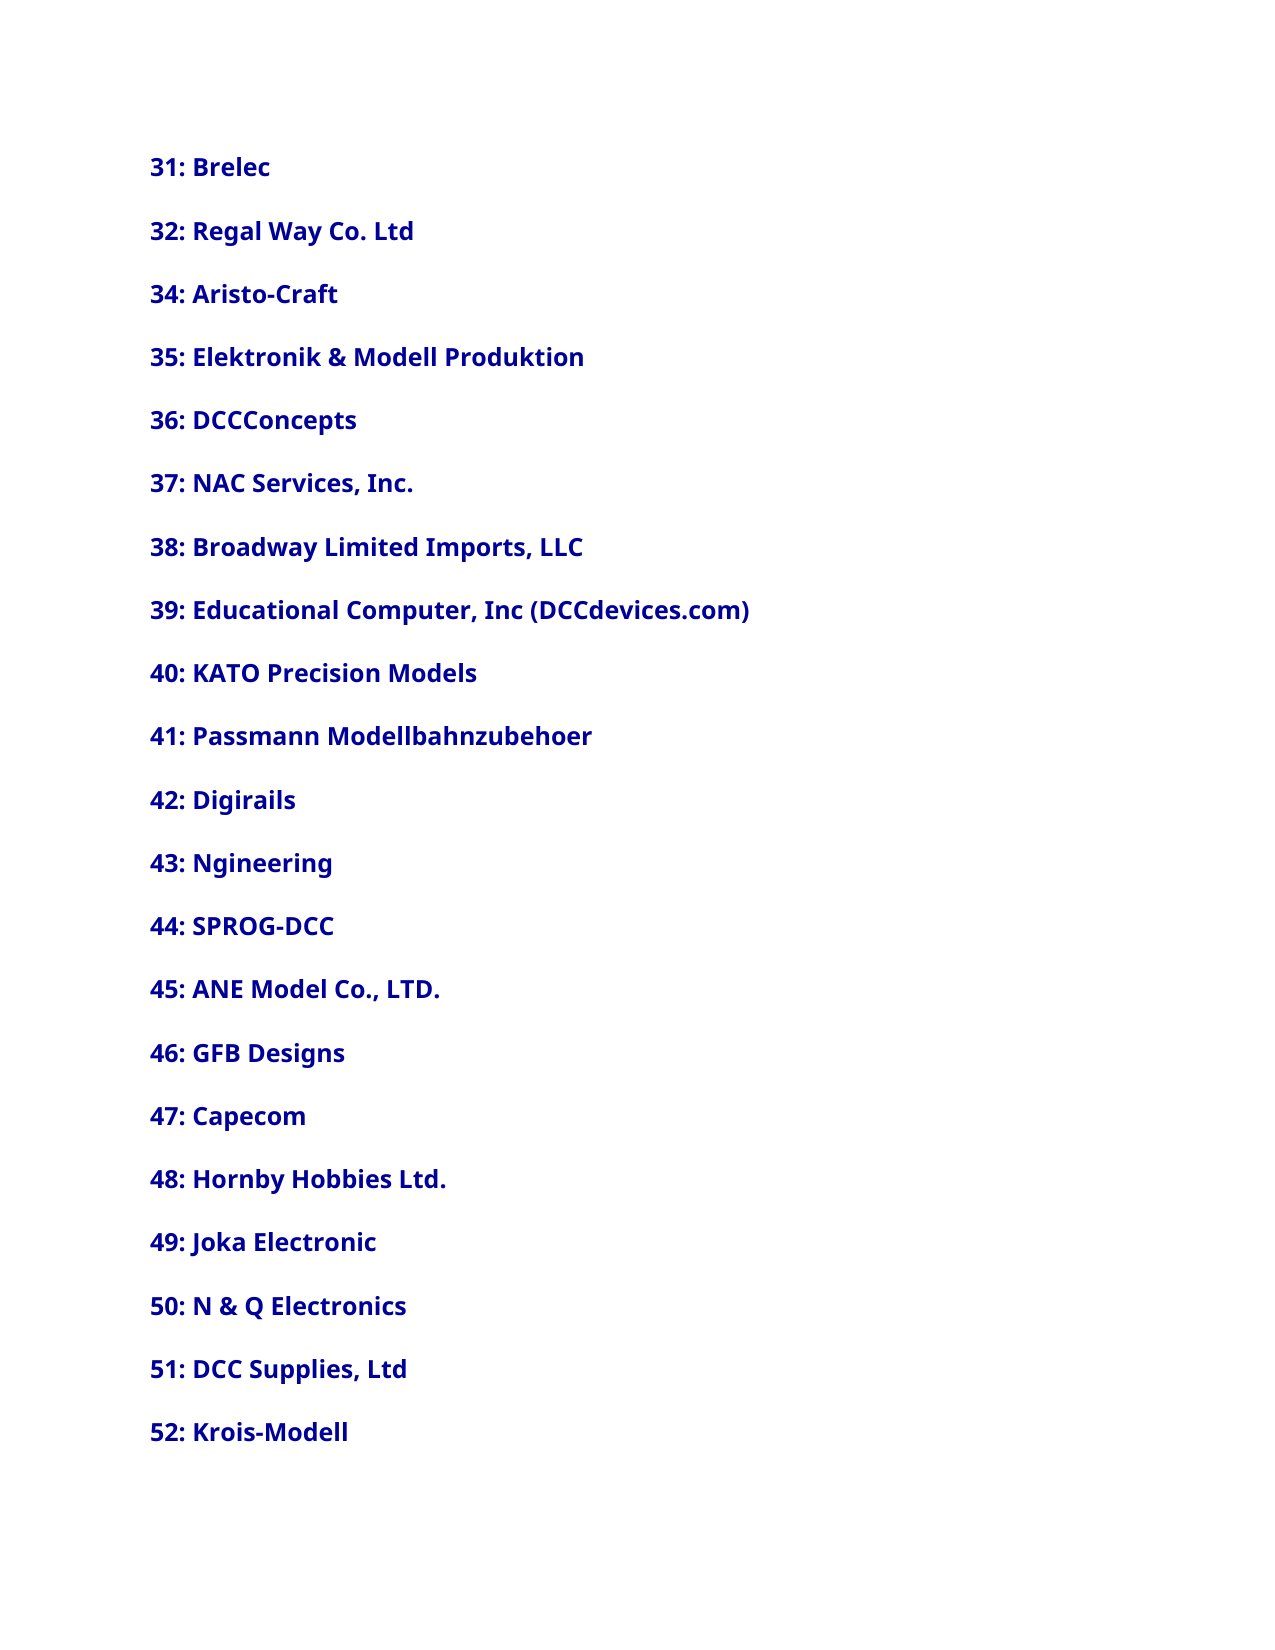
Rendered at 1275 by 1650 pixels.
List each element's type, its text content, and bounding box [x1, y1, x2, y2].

text 50: N & Q Electronics [150, 1288, 1125, 1322]
text 41: Passmann Modellbahnzubehoer [150, 719, 1125, 753]
text 36: DCCConcepts [150, 403, 1125, 437]
text 52: Krois-Modell [150, 1414, 1125, 1449]
text 39: Educational Computer, Inc (DCCdevices.com) [150, 593, 1125, 627]
text 43: Ngineering [150, 846, 1125, 879]
text 46: GFB Designs [150, 1035, 1125, 1069]
text 49: Joka Electronic [150, 1225, 1125, 1259]
text 48: Hornby Hobbies Ltd. [150, 1162, 1125, 1196]
text 37: NAC Services, Inc. [150, 466, 1125, 500]
text 45: ANE Model Co., LTD. [150, 972, 1125, 1006]
text 42: Digirails [150, 782, 1125, 816]
text 35: Elektronik & Modell Produktion [150, 340, 1125, 374]
text 31: Brelec [150, 150, 1125, 184]
text 51: DCC Supplies, Ltd [150, 1351, 1125, 1385]
text 40: KATO Precision Models [150, 656, 1125, 690]
text 32: Regal Way Co. Ltd [150, 213, 1125, 247]
text 34: Aristo-Craft [150, 276, 1125, 311]
text 44: SPROG-DCC [150, 909, 1125, 943]
text 47: Capecom [150, 1098, 1125, 1132]
text 38: Broadway Limited Imports, LLC [150, 529, 1125, 563]
